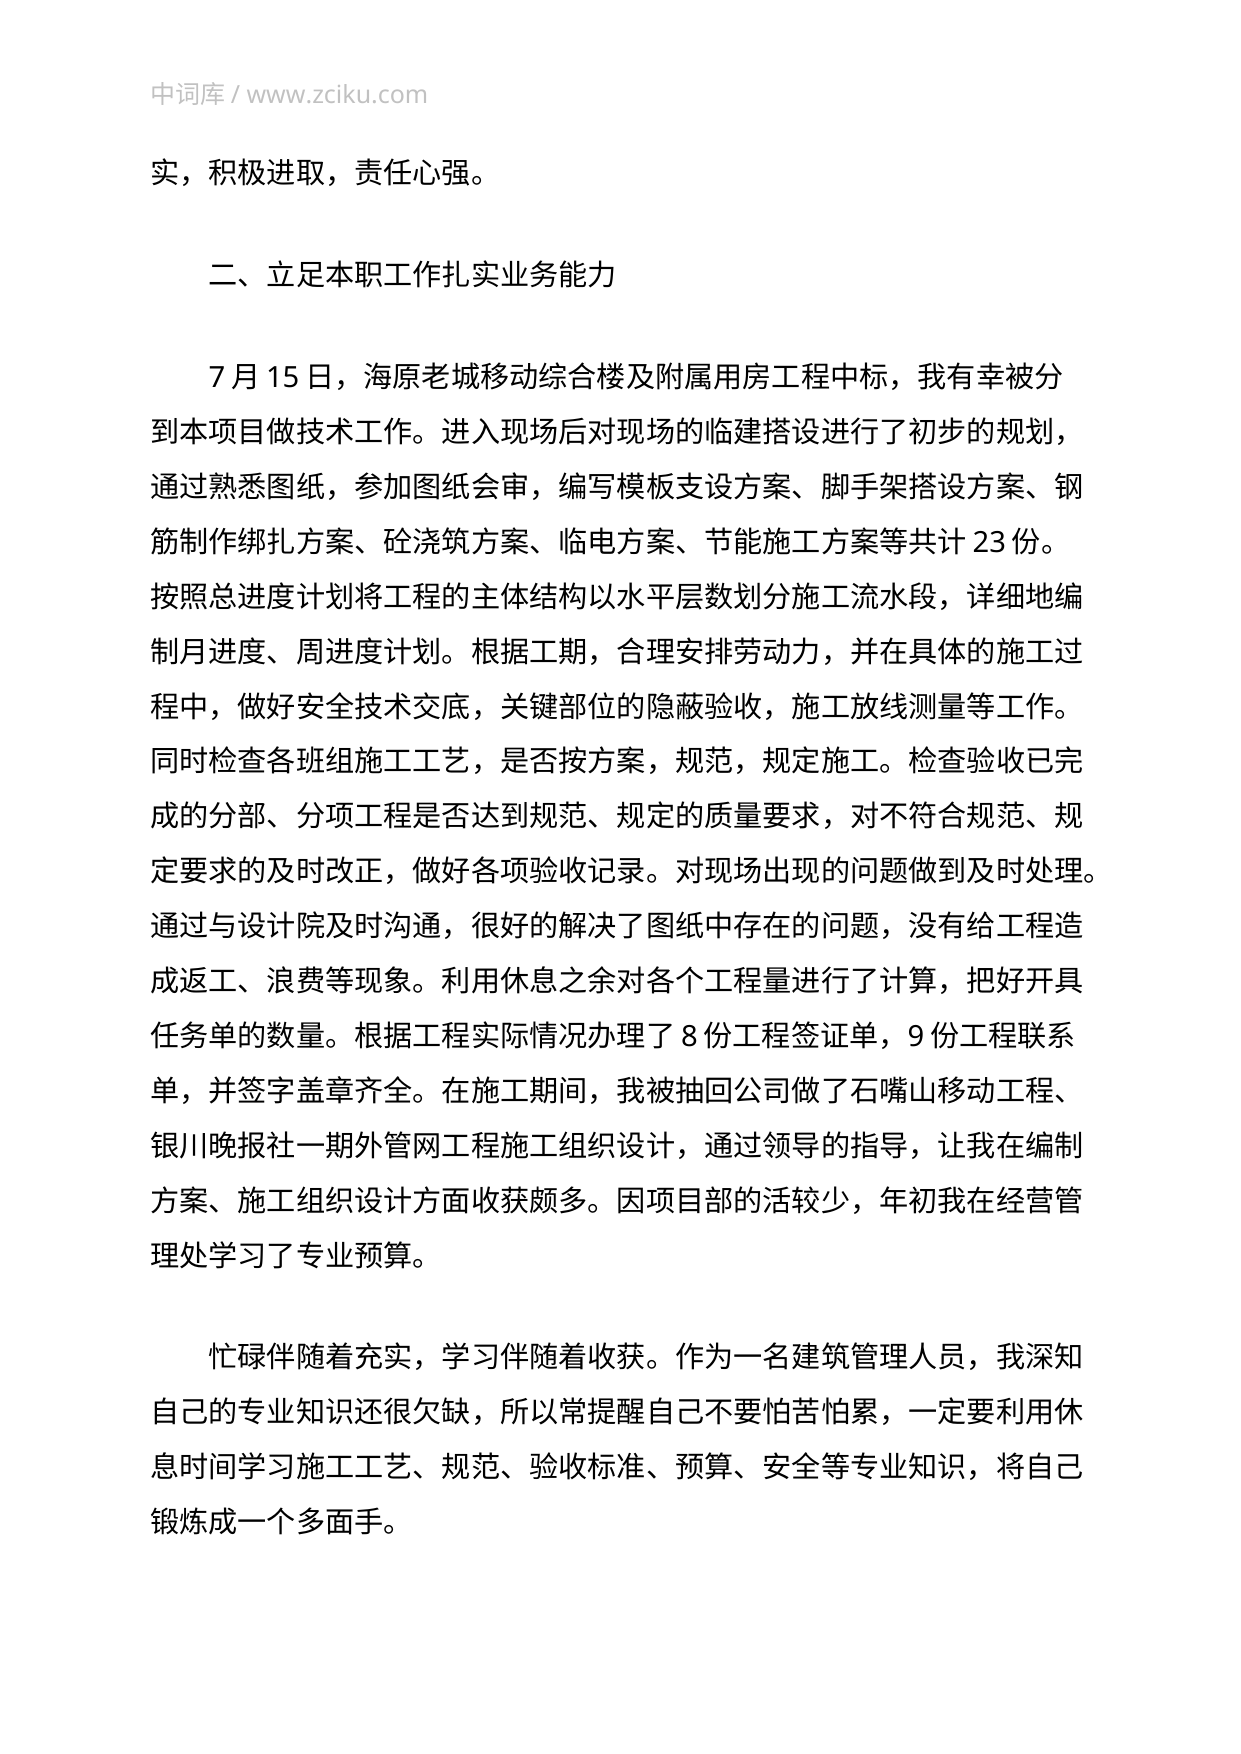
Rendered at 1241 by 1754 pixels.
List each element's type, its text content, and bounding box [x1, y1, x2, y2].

text 二、立足本职工作扎实业务能力 [150, 252, 1090, 294]
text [150, 150, 1090, 192]
text 忙碌伴随着充实，学习伴随着收获。作为一名建筑管理人员，我深知自己的专业知识还很欠缺，所以常提醒自己不要怕苦怕累，一定要利用休息时间学习施工工艺、规范、验收标准、预算、安全等专业知识，将自己锻炼成一个多面手。 [150, 1334, 1090, 1541]
text 7月15日，海原老城移动综合楼及附属用房工程中标，我有幸被分到本项目做技术工作。进入现场后对现场的临建搭设进行了初步的规划，通过熟悉图纸，参加图纸会审，编写模板支设方案、脚手架搭设方案、钢筋制作绑扎方案、砼浇筑方案、临电方案、节能施工方案等共计23份。按照总进度计划将工程的主体结构以水平层数划分施工流水段，详细地编制月进度、周进度计划。根据工期，合理安排劳动力，并在具体的施工过程中，做好安全技术交底，关键部位的隐蔽验收，施工放线测量等工作。同时检查各班组施工工艺，是否按方案，规范，规定施工。检查验收已完成的分部、分项工程是否达到规范、规定的质量要求，对不符合规范、规定要求的及时改正，做好各项验收记录。对现场出现的问题做到及时处理。通过与设计院及时沟通，很好的解决了图纸中存在的问题，没有给工程造成返工、浪费等现象。利用休息之余对各个工程量进行了计算，把好开具任务单的数量。根据工程实际情况办理了8份工程签证单，9份工程联系单，并签字盖章齐全。在施工期间，我被抽回公司做了石嘴山移动工程、银川晚报社一期外管网工程施工组织设计，通过领导的指导，让我在编制方案、施工组织设计方面收获颇多。因项目部的活较少，年初我在经营管理处学习了专业预算。 [150, 353, 1090, 1274]
